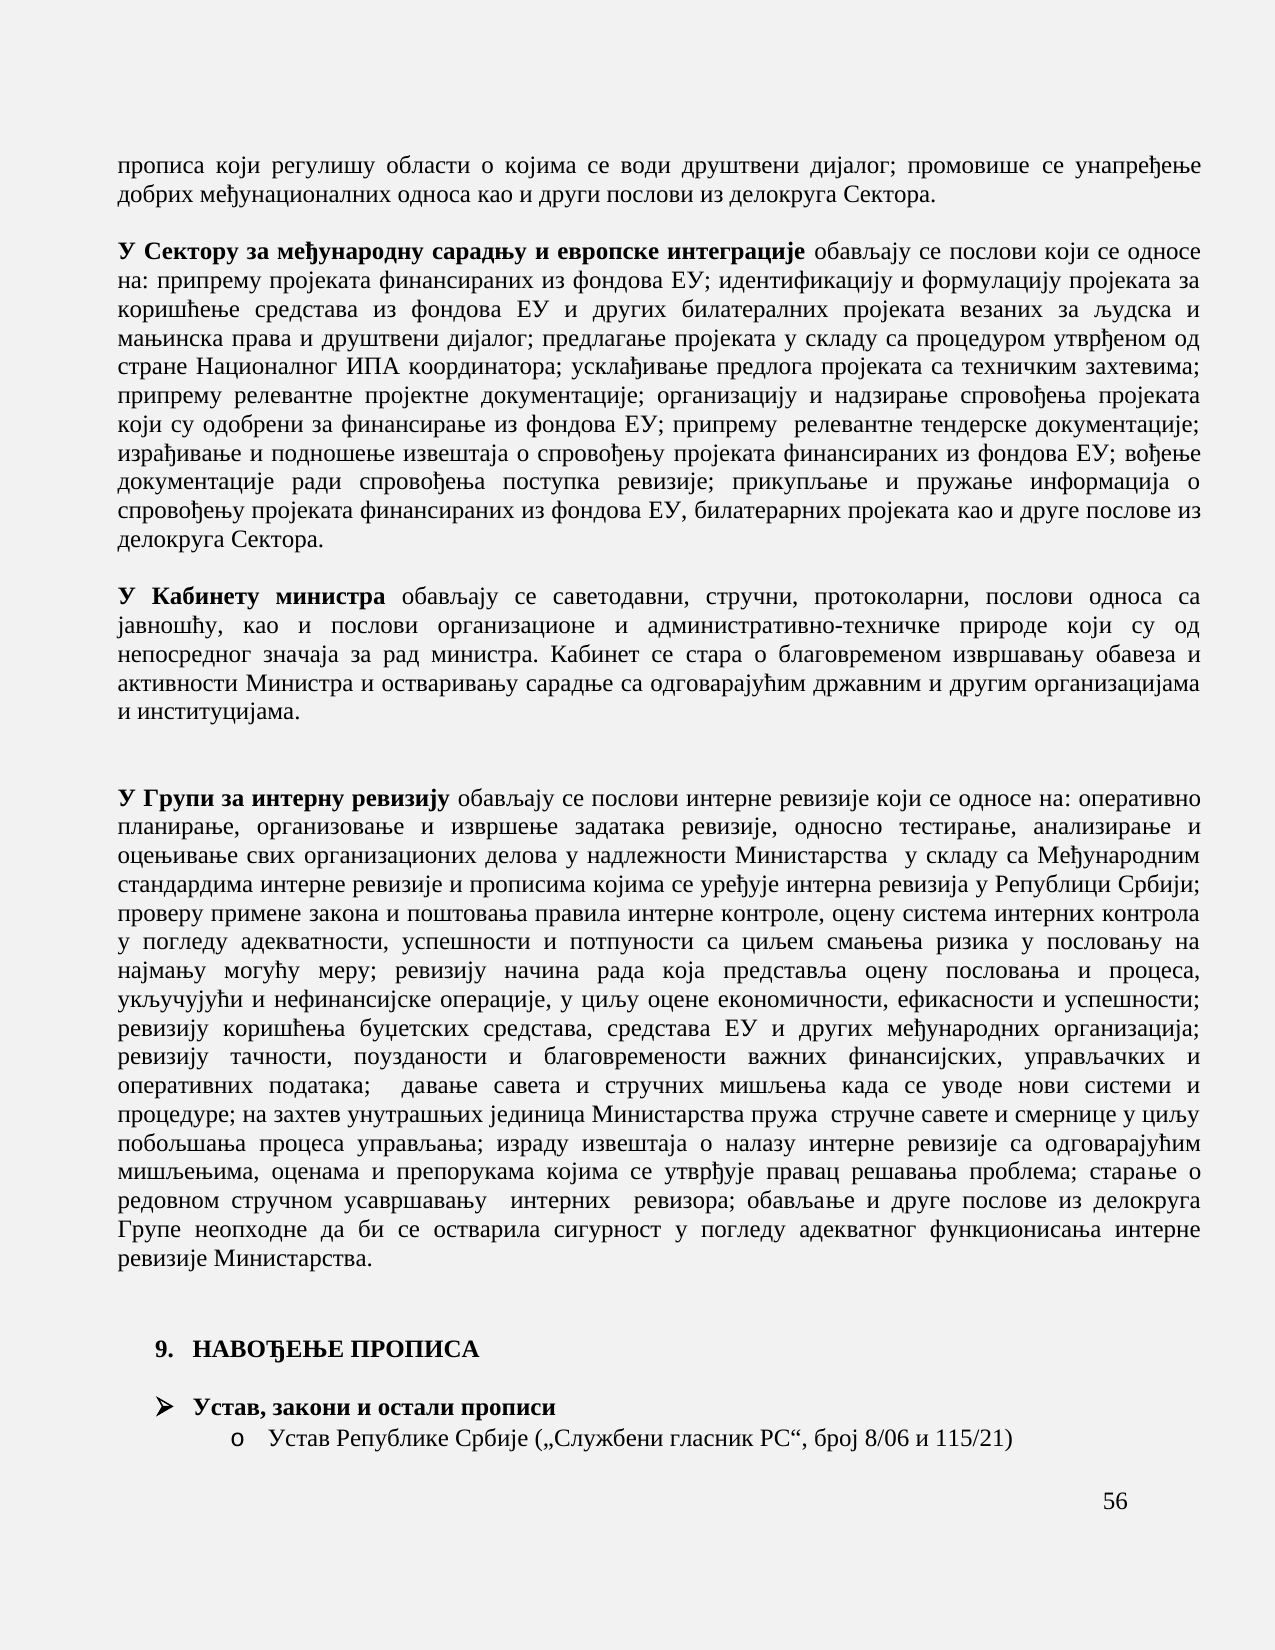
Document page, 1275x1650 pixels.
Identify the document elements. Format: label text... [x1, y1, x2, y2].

subtitle НАВОЂЕЊЕ ПРОПИСА [155, 1334, 1192, 1362]
text У Кабинету министра обављају се саветодавни, стручни, протоколарни, послови односа са јавношћу, као и послови организационе и административно-техничке природе који су од непосредног значаја за рад министра. Кабинет се стара о благовременом извршавању обавеза и активности Министра и остваривању сарадње са одговарајућим државним и другим организацијама и институцијама. [117, 581, 1201, 725]
text У Групи за интерну ревизију обављају се послови интерне ревизије који се односе на: оперативно планирање, организовање и извршење задатака ревизије, односно тестирање, анализирање и оцењивање свих организационих делова у надлежности Министарства у складу са Међународним стандардима интерне ревизије и прописима којима се уређује интерна ревизија у Републици Србији; проверу примене закона и поштовања правила интерне контроле, оцену система интерних контрола у погледу адекватности, успешности и потпуности са циљем смањења ризика у пословању на најмању могућу меру; ревизију начина рада која представља оцену пословања и процеса, укључујући и нефинансијске операције, у циљу оцене економичности, ефикасности и успешности; ревизију коришћења буџетских средстава, средстава ЕУ и других међународних организација; ревизију тачности, поузданости и благовремености важних финансијских, управљачких и оперативних података; давање савета и стручних мишљења када се уводе нови системи и процедуре; на захтев унутрашњих јединица Министарства пружа стручне савете и смернице у циљу побољшања процеса управљања; израду извештаја о налазу интерне ревизије са одговарајућим мишљењима, оценама и препорукама којима се утврђује правац решавања проблема; старање о редовном стручном усавршавању интерних ревизора; обављање и друге послове из делокруга Групе неопходне да би се остварила сигурност у погледу адекватног функционисања интерне ревизије Министарства. [117, 783, 1201, 1271]
list Устав Републике Србије („Службени гласник РС“, број 8/06 и 115/21) [230, 1423, 1201, 1454]
list Устав, закони и остали прописи [155, 1392, 1201, 1421]
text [117, 150, 1201, 208]
text У Сектору за међународну сарадњу и европске интеграције обављају се послови који се односе на: припрему пројекaта финансираних из фондова ЕУ; идентификацију и формулацију пројеката за коришћење средстава из фондова ЕУ и других билатералних пројеката везаних за људска и мањинска права и друштвени дијалог; предлагање пројеката у складу са процедуром утврђеном од стране Националног ИПА координатора; усклађивање предлога пројеката са техничким захтевима; припрему релевантне пројектне документације; организацију и надзирање спровођења пројеката који су одобрени за финансирање из фондова ЕУ; припрему релевантне тендерске документације; израђивање и подношење извештаја о спровођењу пројеката финансираних из фондова ЕУ; вођење документације ради спровођења поступка ревизије; прикупљање и пружање информација о спровођењу пројеката финансираних из фондова ЕУ, билатерарних пројеката као и друге послове из делокруга Сектора. [117, 236, 1201, 553]
